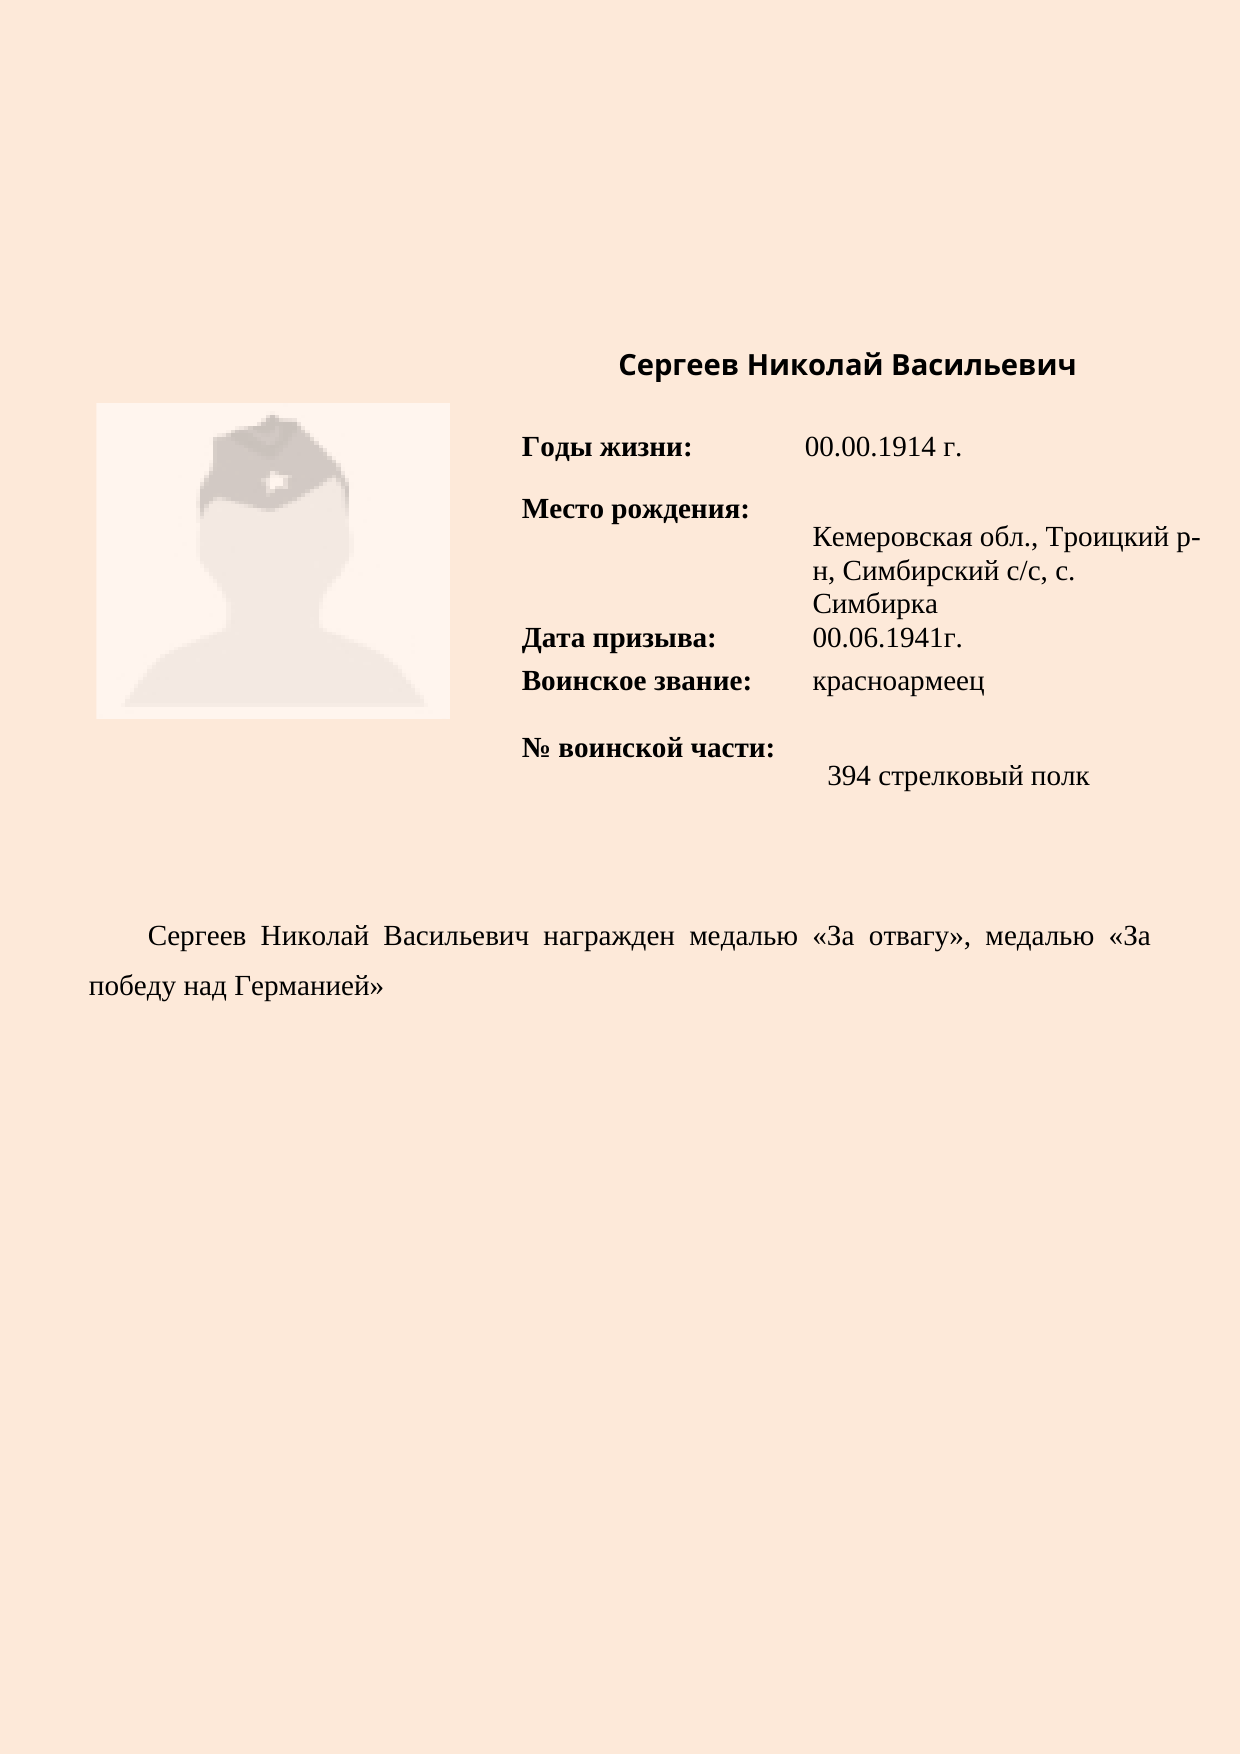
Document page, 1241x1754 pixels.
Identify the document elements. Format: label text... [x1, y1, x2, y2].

table_cell Годы жизни: [510, 430, 771, 491]
table_cell Дата призыва: [510, 620, 801, 663]
text Сергеев Николай Васильевич награжден медалью «За отвагу», медалью «За победу над Германией» [89, 918, 1152, 1002]
table_cell 00.00.1914 г. [771, 430, 1184, 491]
table_cell 00.06.1941г. [801, 620, 1214, 663]
table_cell Кемеровская обл., Троицкий р-н, Симбирский с/с, с. Симбирка [801, 491, 1214, 620]
table_cell № воинской части: [510, 730, 816, 825]
table_cell 394 стрелковый полк [816, 730, 1192, 825]
table_cell Место рождения: [510, 491, 801, 620]
table_cell Воинское звание: [510, 663, 801, 730]
table_header Сергеев Николай Васильевич [510, 344, 1184, 429]
table_cell красноармеец [801, 663, 1214, 730]
table_header [78, 344, 510, 825]
